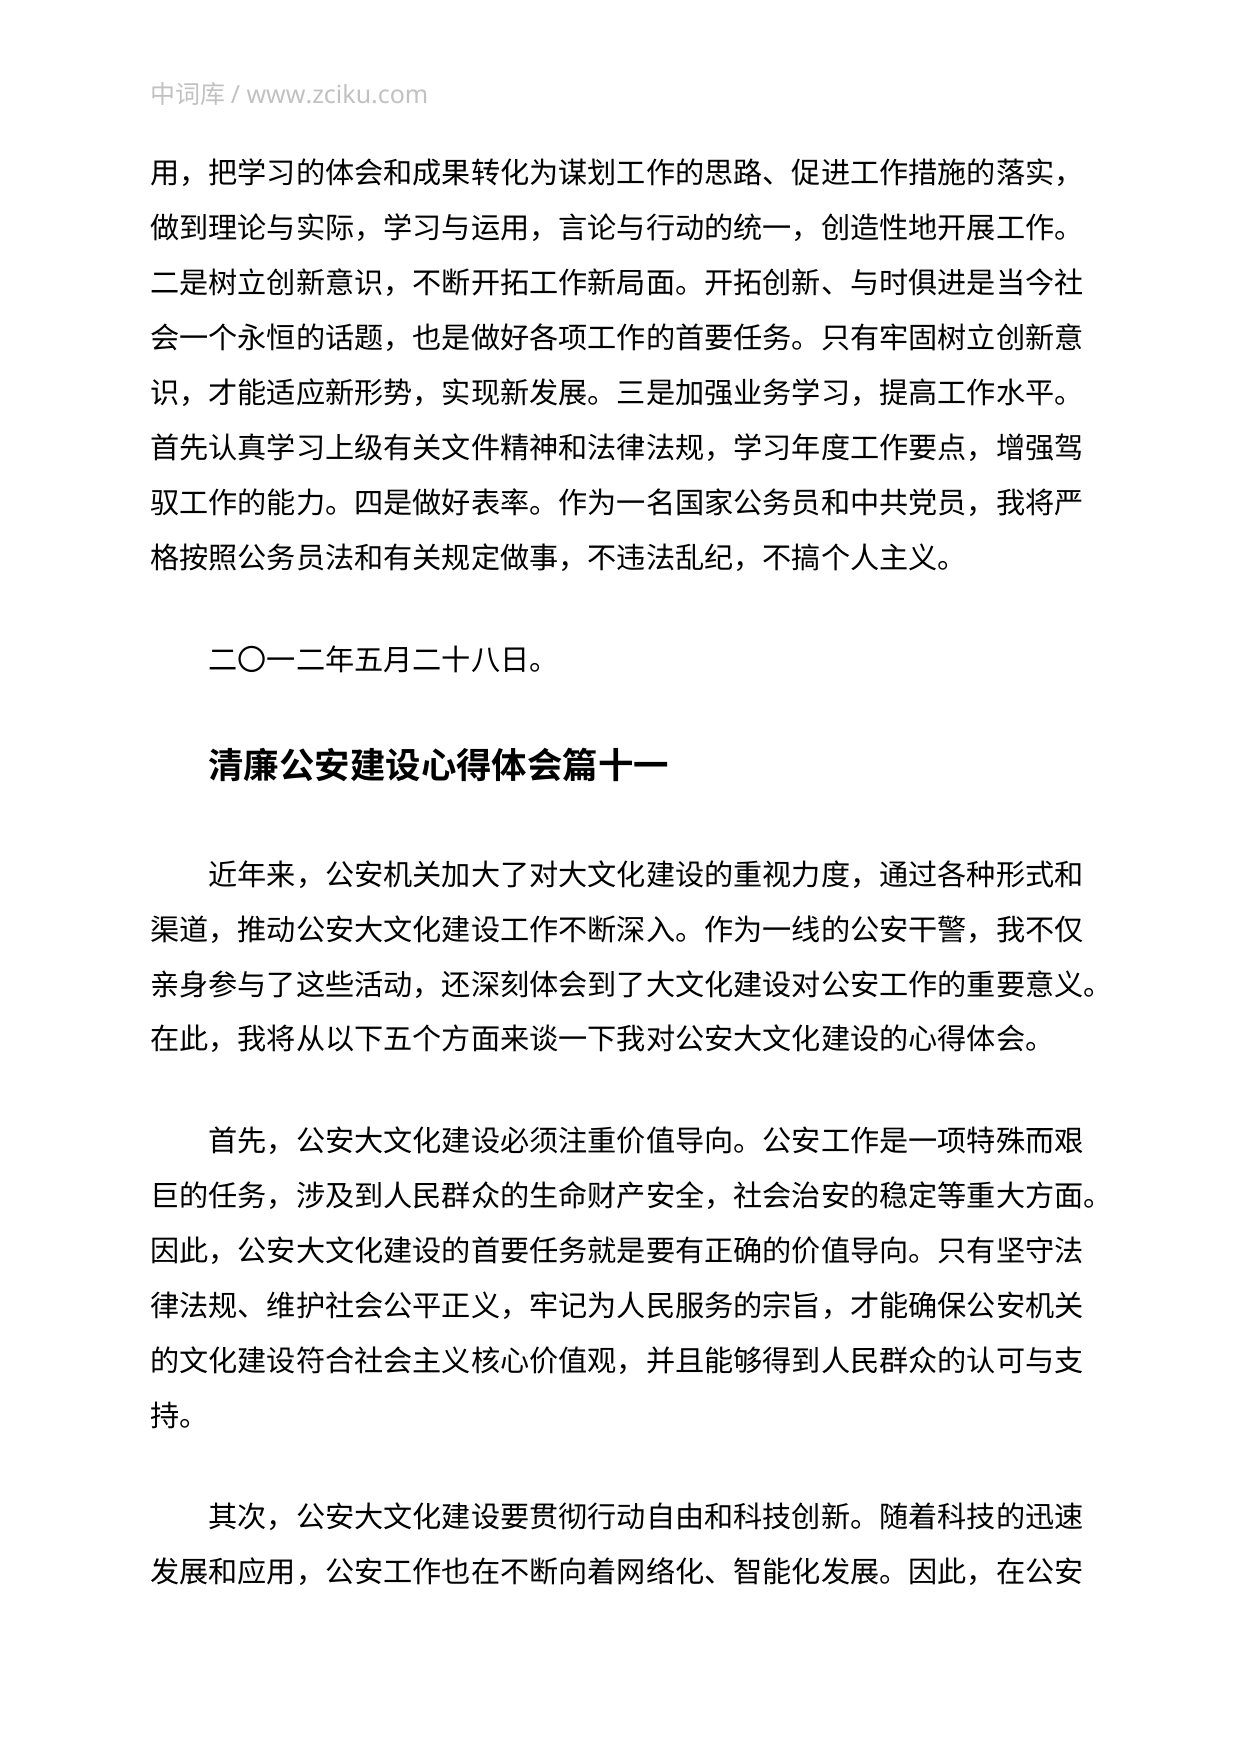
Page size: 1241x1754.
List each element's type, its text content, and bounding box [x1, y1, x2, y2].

text 近年来，公安机关加大了对大文化建设的重视力度，通过各种形式和渠道，推动公安大文化建设工作不断深入。作为一线的公安干警，我不仅亲身参与了这些活动，还深刻体会到了大文化建设对公安工作的重要意义。在此，我将从以下五个方面来谈一下我对公安大文化建设的心得体会。 [150, 851, 1090, 1058]
text 二〇一二年五月二十八日。 [150, 636, 1090, 678]
text 清廉公安建设心得体会篇十一 [150, 738, 1090, 789]
text 首先，公安大文化建设必须注重价值导向。公安工作是一项特殊而艰巨的任务，涉及到人民群众的生命财产安全，社会治安的稳定等重大方面。因此，公安大文化建设的首要任务就是要有正确的价值导向。只有坚守法律法规、维护社会公平正义，牢记为人民服务的宗旨，才能确保公安机关的文化建设符合社会主义核心价值观，并且能够得到人民群众的认可与支持。 [150, 1118, 1090, 1434]
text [150, 1494, 1090, 1591]
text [150, 150, 1090, 577]
